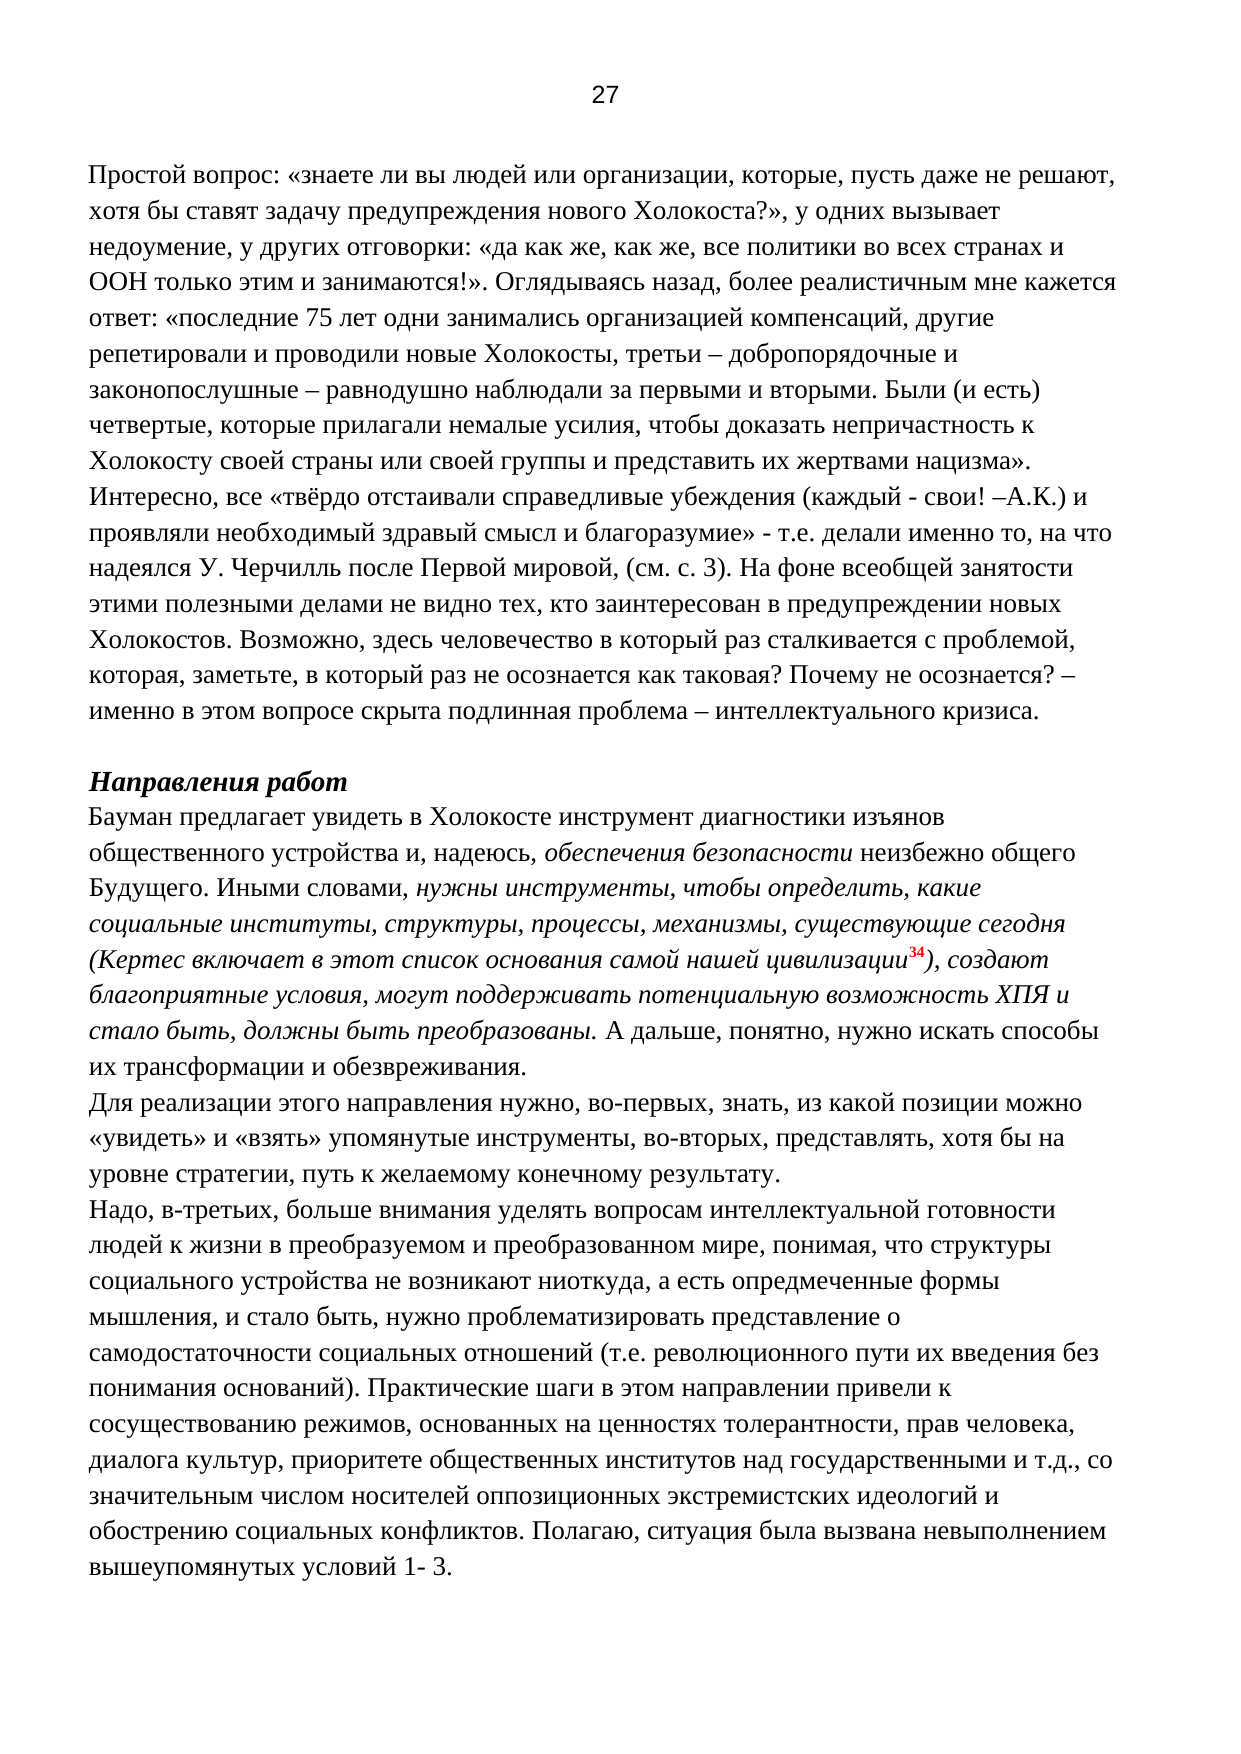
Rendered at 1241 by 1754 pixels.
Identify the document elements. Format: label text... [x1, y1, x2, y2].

subtitle Направления работ [89, 764, 1122, 797]
text Простой вопрос: «знаете ли вы людей или организации, которые, пусть даже не решают, хотя бы ставят задачу предупреждения нового Холокоста?», у одних вызывает недоумение, у других отговорки: «да как же, как же, все политики во всех странах и ООН только этим и занимаются!». Оглядываясь назад, более реалистичным мне кажется ответ: «последние 75 лет одни занимались организацией компенсаций, другие репетировали и проводили новые Холокосты, третьи – добропорядочные и законопослушные – равнодушно наблюдали за первыми и вторыми. Были (и есть) четвертые, которые прилагали немалые усилия, чтобы доказать непричастность к Холокосту своей страны или своей группы и представить их жертвами нацизма». Интересно, все «твёрдо отстаивали справедливые убеждения (каждый - свои! –А.К.) и проявляли необходимый здравый смысл и благоразумие» - т.е. делали именно то, на что надеялся У. Черчилль после Первой мировой, (см. с. 3). На фоне всеобщей занятости этими полезными делами не видно тех, кто заинтересован в предупреждении новых Холокостов. Возможно, здесь человечество в который раз сталкивается с проблемой, которая, заметьте, в который раз не осознается как таковая? Почему не осознается? – именно в этом вопросе скрыта подлинная проблема – интеллектуального кризиса. [88, 158, 1122, 725]
text Бауман предлагает увидеть в Холокосте инструмент диагностики изъянов общественного устройства и, надеюсь, обеспечения безопасности неизбежно общего Будущего. Иными словами, нужны инструменты, чтобы определить, какие социальные институты, структуры, процессы, механизмы, существующие сегодня (Кертес включает в этот список основания самой нашей цивилизации), создают благоприятные условия, могут поддерживать потенциальную возможность ХПЯ и стало быть, должны быть преобразованы. А дальше, понятно, нужно искать способы их трансформации и обезвреживания. Для реализации этого направления нужно, во-первых, знать, из какой позиции можно «увидеть» и «взять» упомянутые инструменты, во-вторых, представлять, хотя бы на уровне стратегии, путь к желаемому конечному результату. Надо, в-третьих, больше внимания уделять вопросам интеллектуальной готовности людей к жизни в преобразуемом и преобразованном мире, понимая, что структуры социального устройства не возникают ниоткуда, а есть опредмеченные формы мышления, и стало быть, нужно проблематизировать представление о самодостаточности социальных отношений (т.е. революционного пути их введения без понимания оснований). Практические шаги в этом направлении привели к сосуществованию режимов, основанных на ценностях толерантности, прав человека, диалога культур, приоритете общественных институтов над государственными и т.д., со значительным числом носителей оппозиционных экстремистских идеологий и обострению социальных конфликтов. Полагаю, ситуация была вызвана невыполнением вышеупомянутых условий 1- 3. [88, 800, 1122, 1581]
